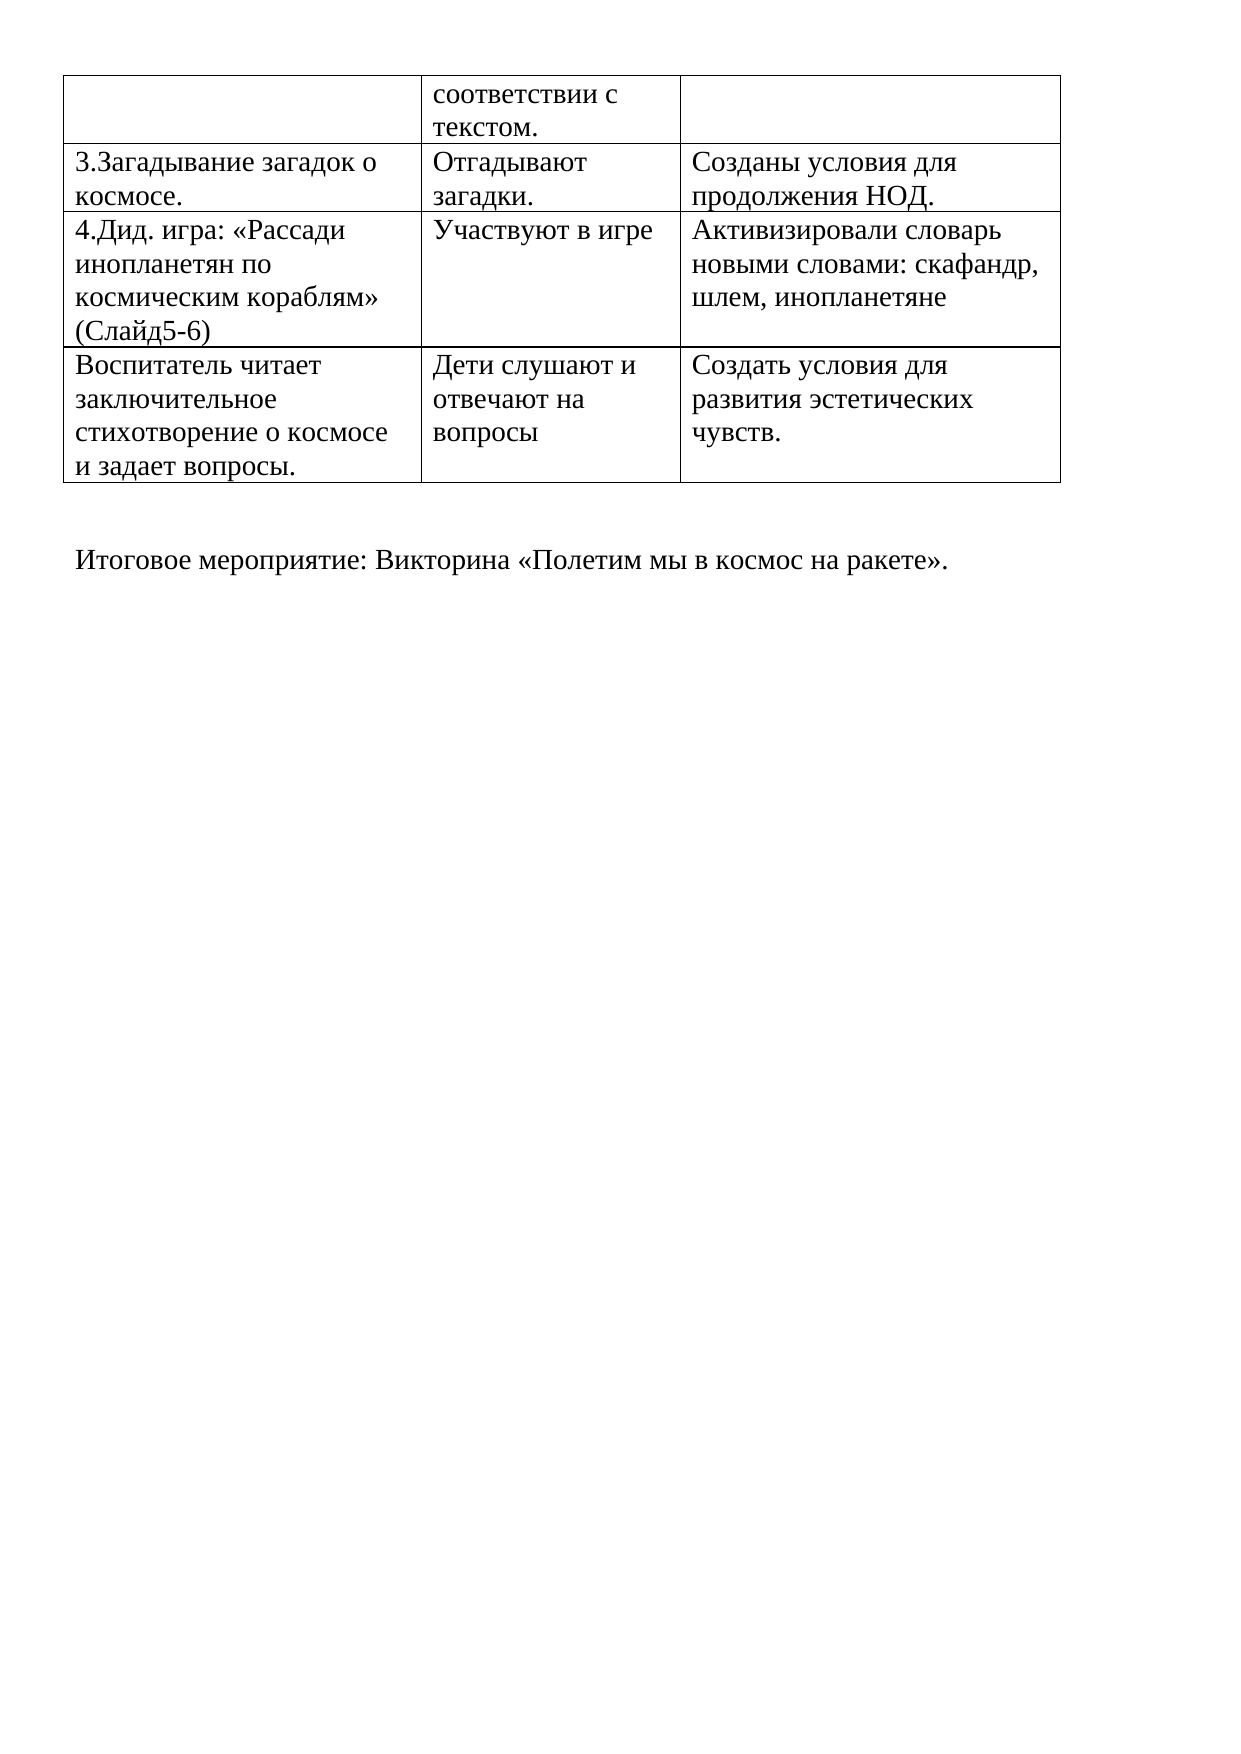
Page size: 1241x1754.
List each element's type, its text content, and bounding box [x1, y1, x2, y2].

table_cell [64, 76, 421, 143]
table_cell Создать условия для развития эстетических чувств. [681, 348, 1060, 482]
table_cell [681, 76, 1060, 143]
table_cell Созданы условия для продолжения НОД. [681, 144, 1060, 211]
table_cell 4.Дид. игра: «Рассади инопланетян по космическим кораблям» (Слайд5-6) [64, 212, 421, 346]
table_cell Отгадывают загадки. [422, 144, 680, 211]
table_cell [422, 76, 680, 143]
table_cell Дети слушают и отвечают на вопросы [422, 348, 680, 482]
text Итоговое мероприятие: Викторина «Полетим мы в космос на ракете». [75, 542, 1165, 576]
table_cell Участвуют в игре [422, 212, 680, 346]
table_cell 3.Загадывание загадок о космосе. [64, 144, 421, 211]
table_cell Активизировали словарь новыми словами: скафандр, шлем, инопланетяне [681, 212, 1060, 346]
table_cell Воспитатель читает заключительное стихотворение о космосе и задает вопросы. [64, 348, 421, 482]
